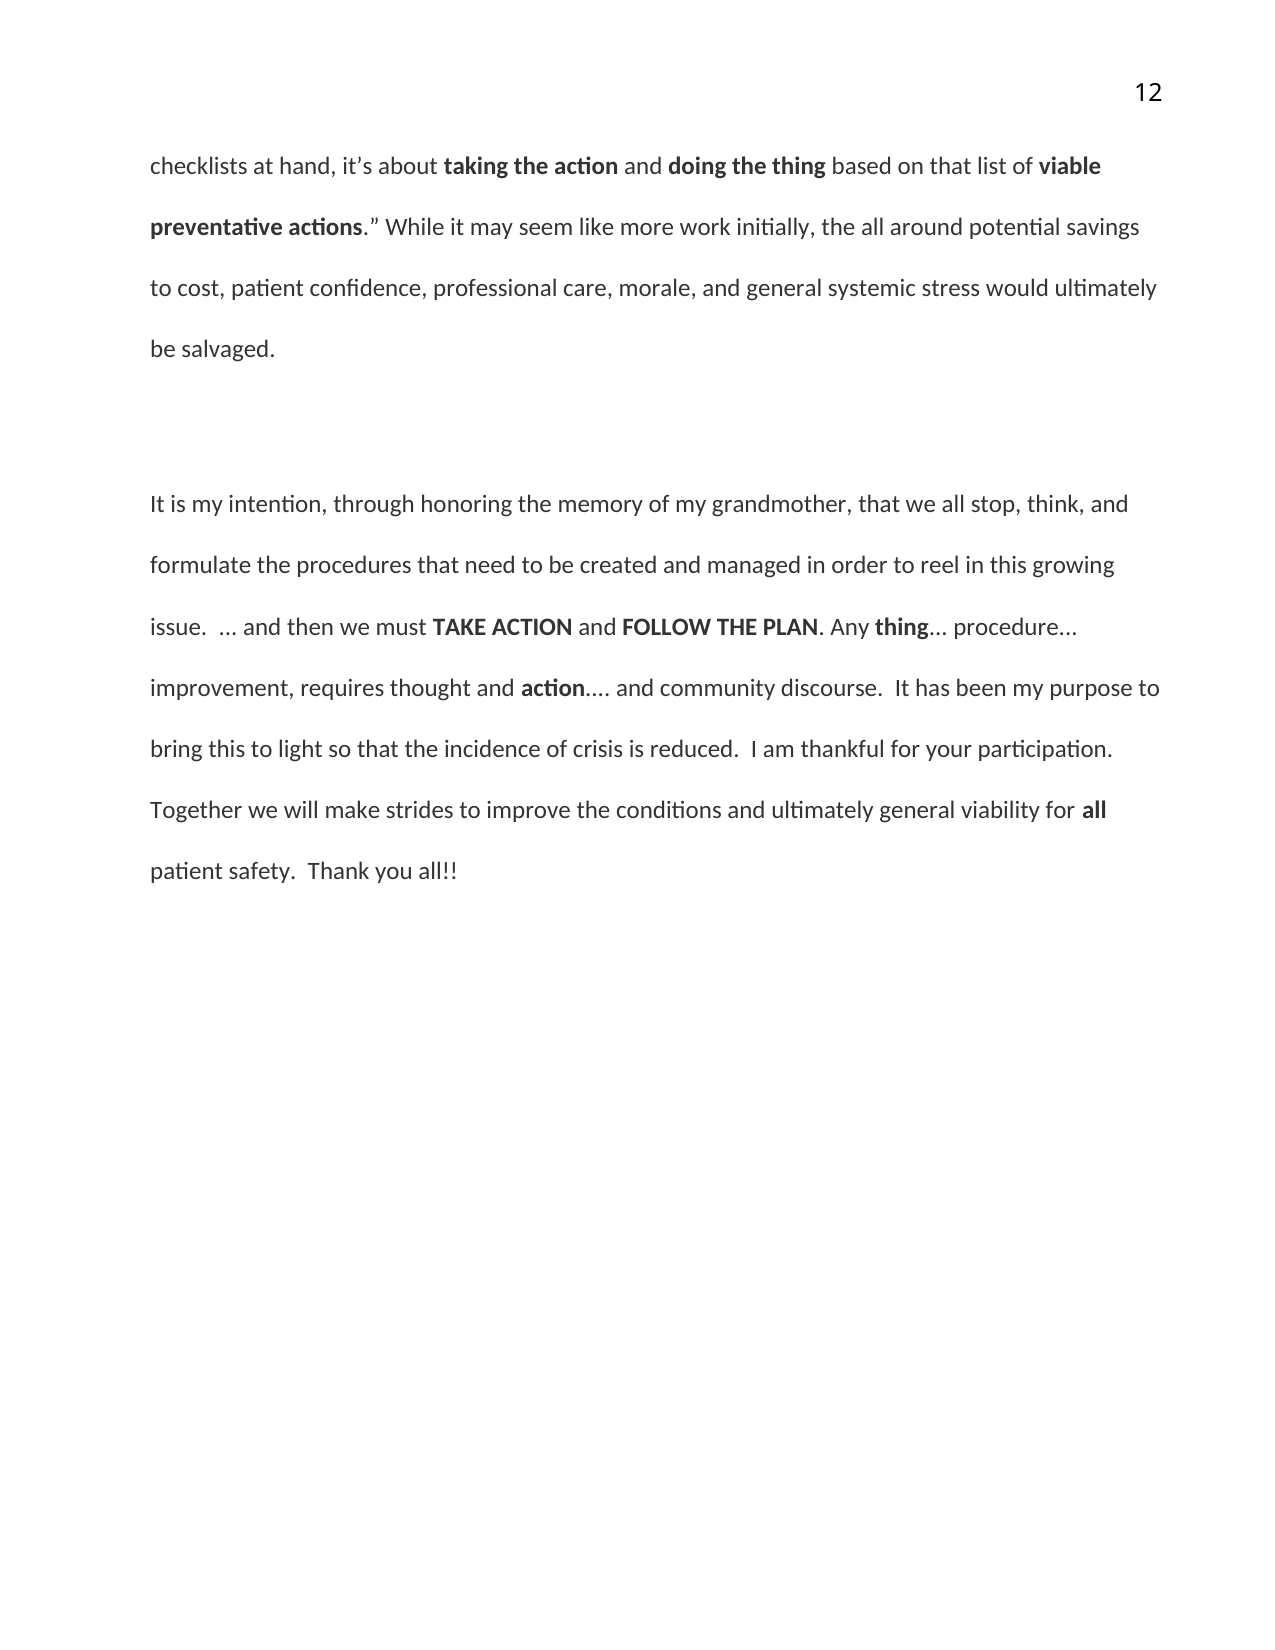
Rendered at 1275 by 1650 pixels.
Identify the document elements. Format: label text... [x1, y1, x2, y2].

text It is my intention, through honoring the memory of my grandmother, that we all stop, think, and formulate the procedures that need to be created and managed in order to reel in this growing issue. ... and then we must TAKE ACTION and FOLLOW THE PLAN. Any thing... procedure... improvement, requires thought and action.... and community discourse. It has been my purpose to bring this to light so that the incidence of crisis is reduced. I am thankful for your participation. Together we will make strides to improve the conditions and ultimately general viability for all patient safety. Thank you all!! [150, 855, 1162, 1252]
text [150, 150, 1162, 730]
